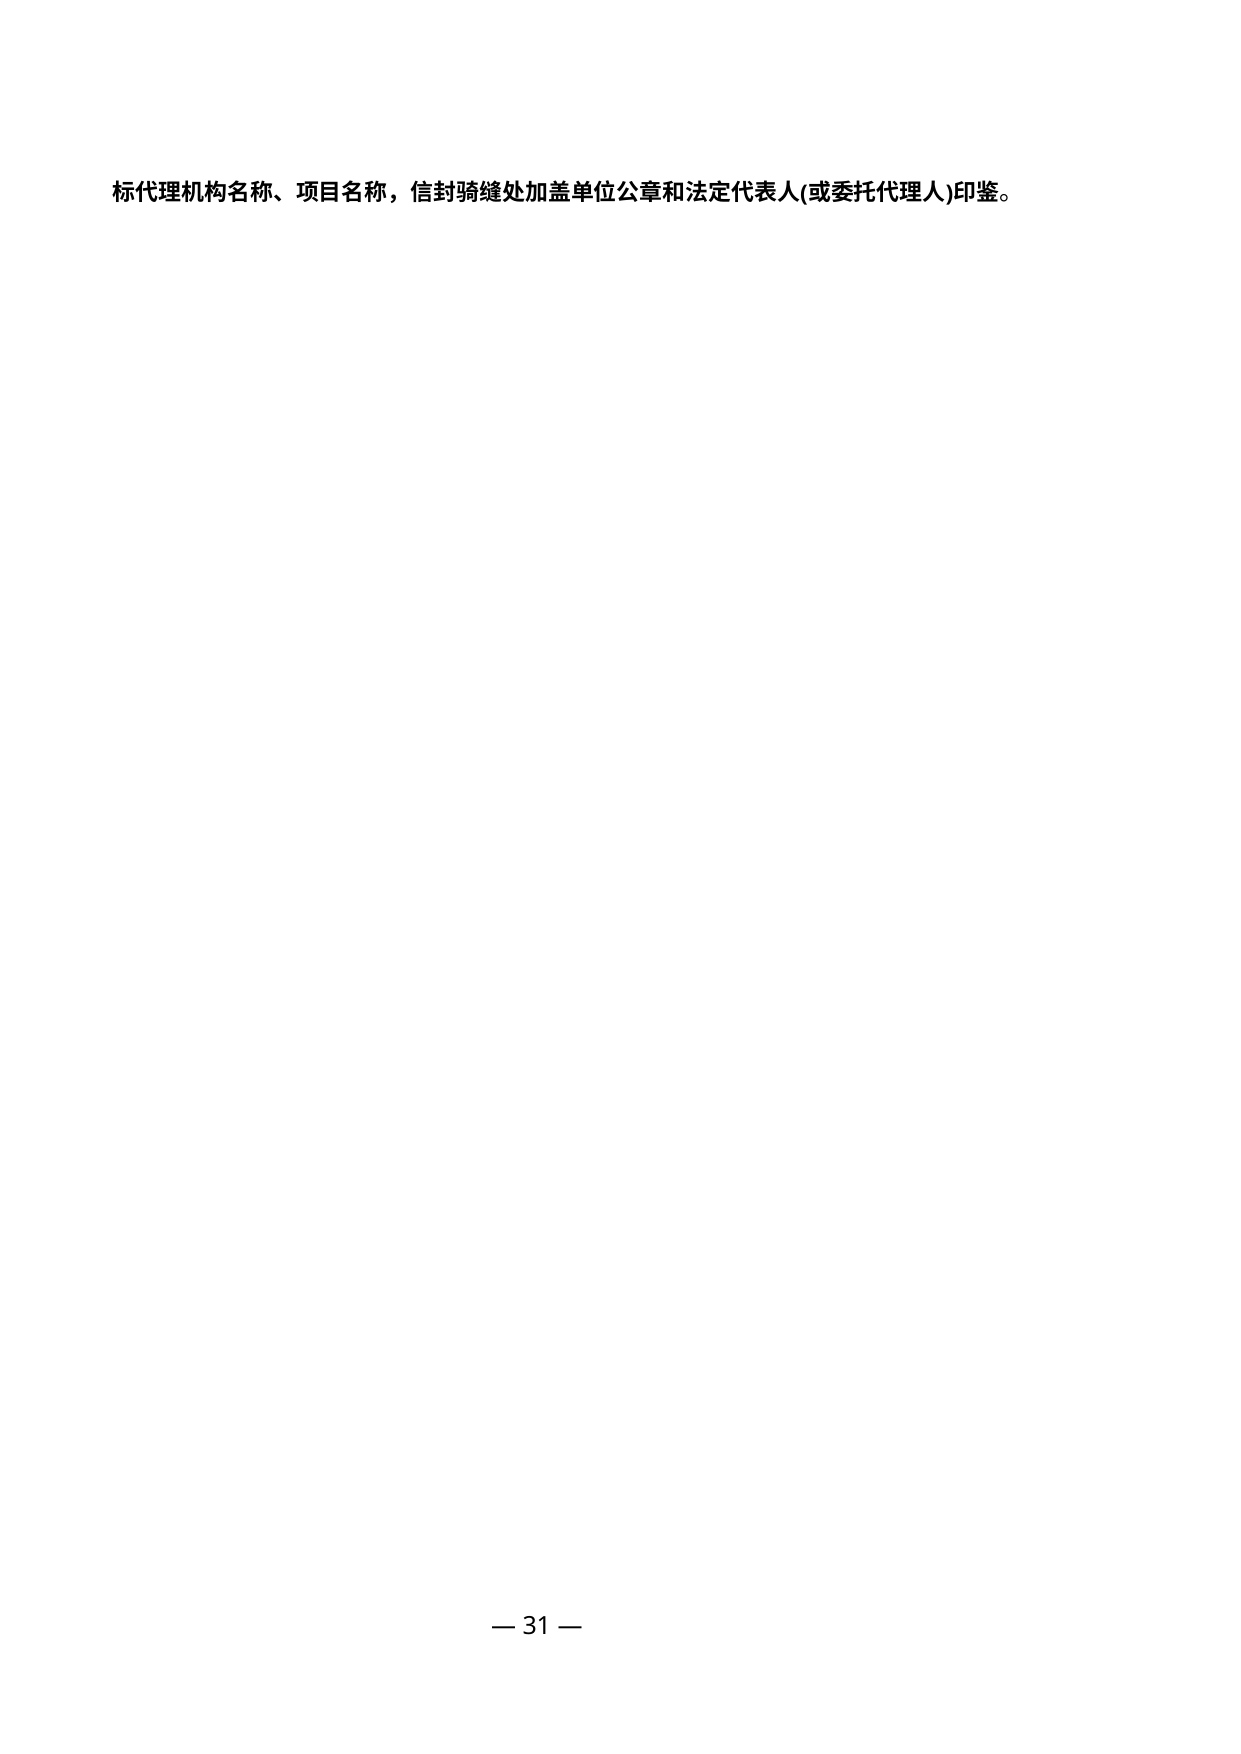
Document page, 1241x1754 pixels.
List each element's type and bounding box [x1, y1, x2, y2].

text [112, 162, 1128, 227]
